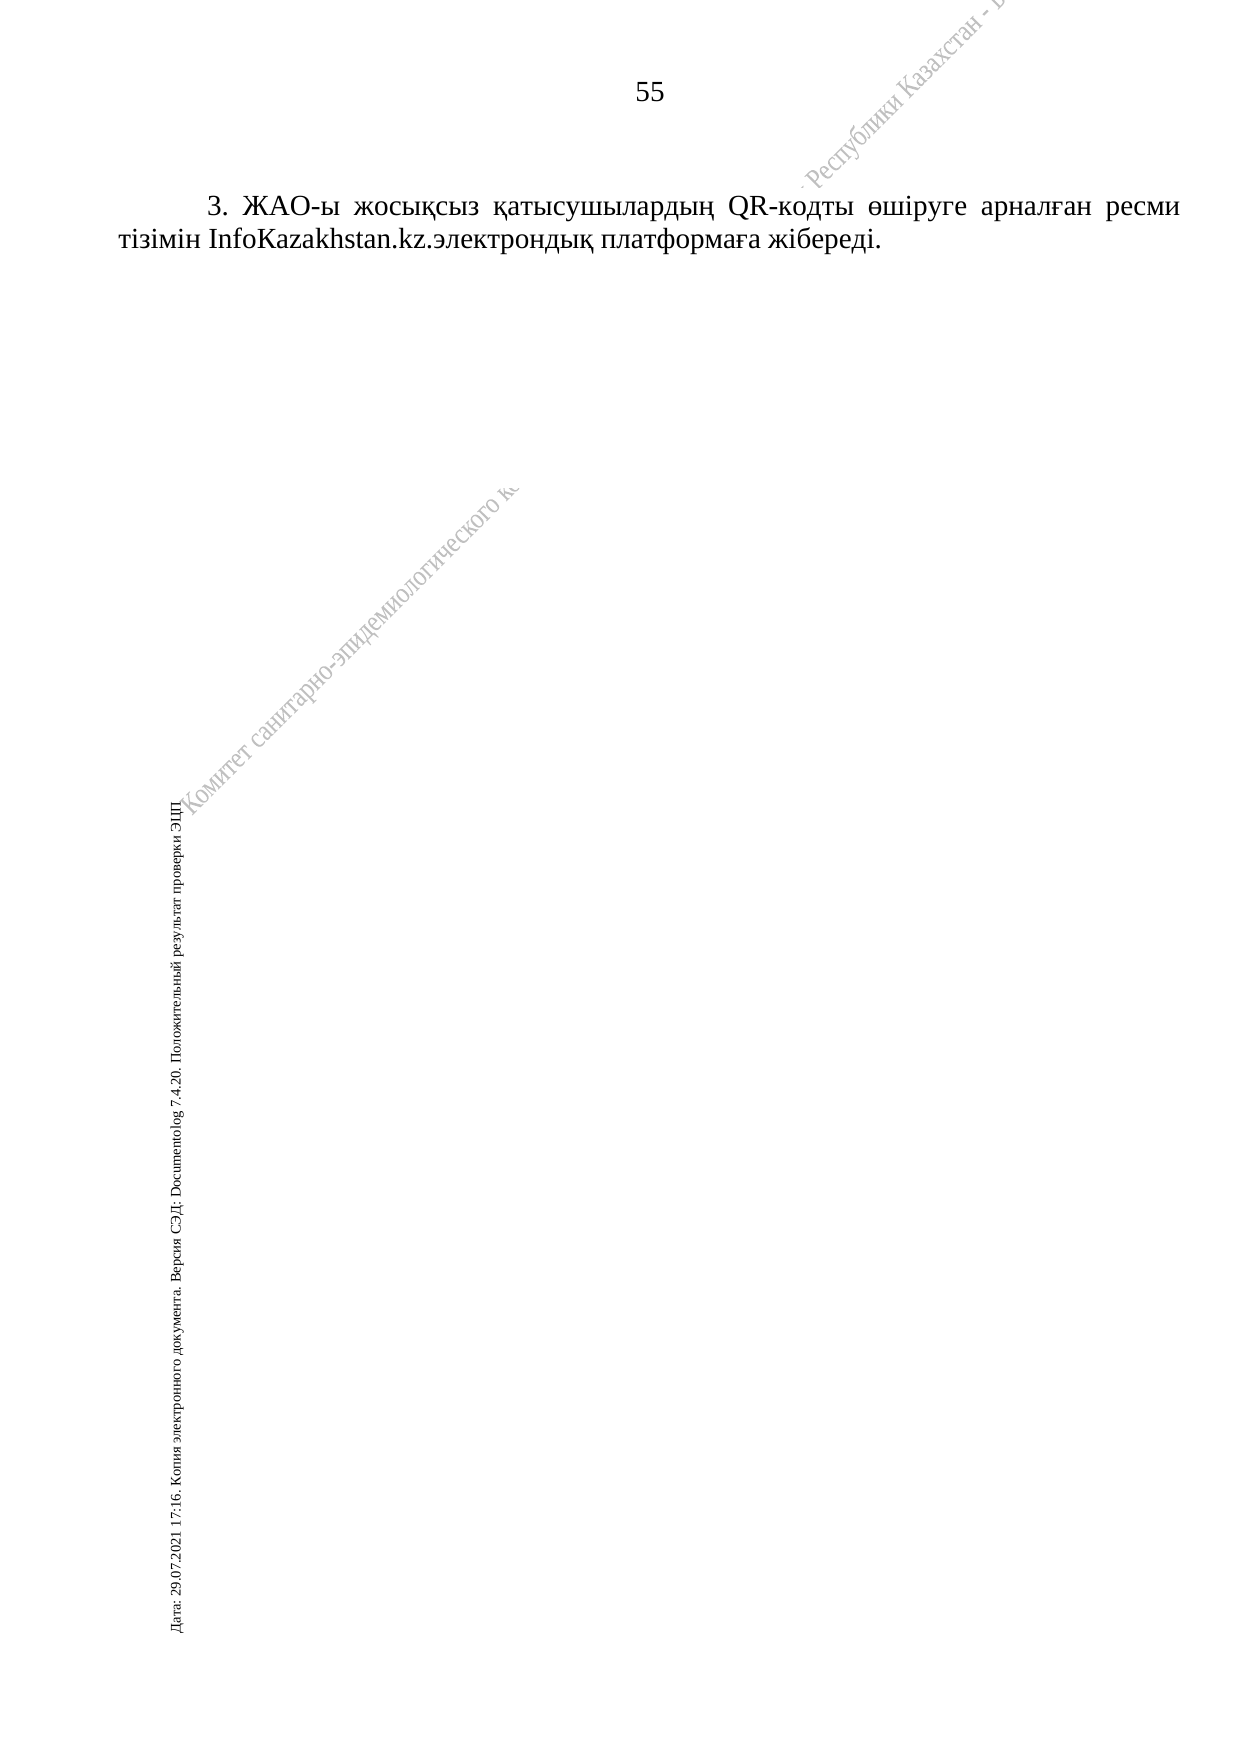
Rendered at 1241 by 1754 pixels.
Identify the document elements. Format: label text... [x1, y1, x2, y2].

text 3. ЖАО-ы жосықсыз қатысушылардың QR-кодты өшіруге арналған ресми тізімін InfoКazakhstan.kz.электрондық платформаға жібереді. [118, 188, 1181, 255]
